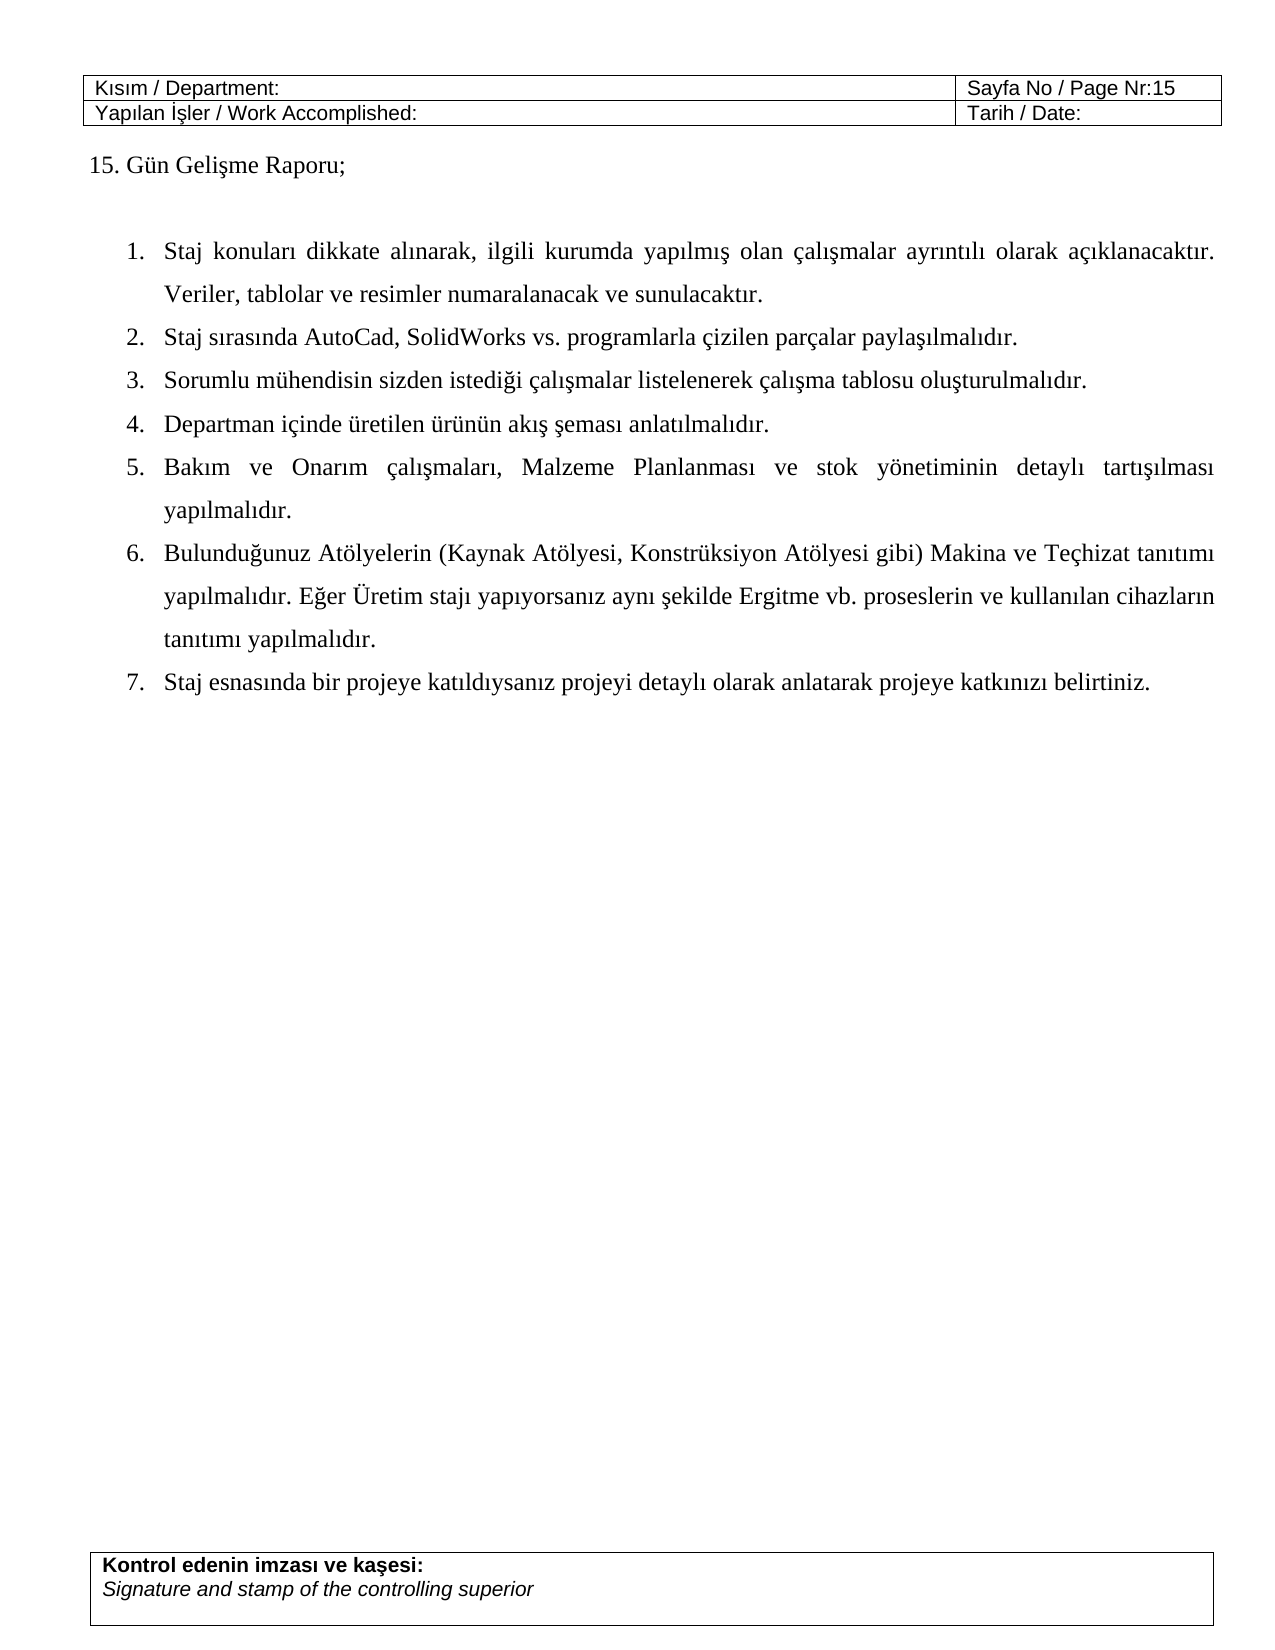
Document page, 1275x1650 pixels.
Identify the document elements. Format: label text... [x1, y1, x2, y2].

list Bakım ve Onarım çalışmaları, Malzeme Planlanması ve stok yönetiminin detaylı tartışılması yapılmalıdır. [126, 452, 1216, 524]
text 15. Gün Gelişme Raporu; [89, 150, 1216, 179]
list Staj sırasında AutoCad, SolidWorks vs. programlarla çizilen parçalar paylaşılmalıdır. [126, 322, 1216, 351]
list Staj konuları dikkate alınarak, ilgili kurumda yapılmış olan çalışmalar ayrıntılı olarak açıklanacaktır. Veriler, tablolar ve resimler numaralanacak ve sunulacaktır. [126, 236, 1216, 308]
list Staj esnasında bir projeye katıldıysanız projeyi detaylı olarak anlatarak projeye katkınızı belirtiniz. [126, 667, 1216, 696]
list Sorumlu mühendisin sizden istediği çalışmalar listelenerek çalışma tablosu oluşturulmalıdır. [126, 366, 1216, 394]
list Bulunduğunuz Atölyelerin (Kaynak Atölyesi, Konstrüksiyon Atölyesi gibi) Makina ve Teçhizat tanıtımı yapılmalıdır. Eğer Üretim stajı yapıyorsanız aynı şekilde Ergitme vb. proseslerin ve kullanılan cihazların tanıtımı yapılmalıdır. [126, 538, 1216, 653]
list Departman içinde üretilen ürünün akış şeması anlatılmalıdır. [126, 409, 1216, 437]
